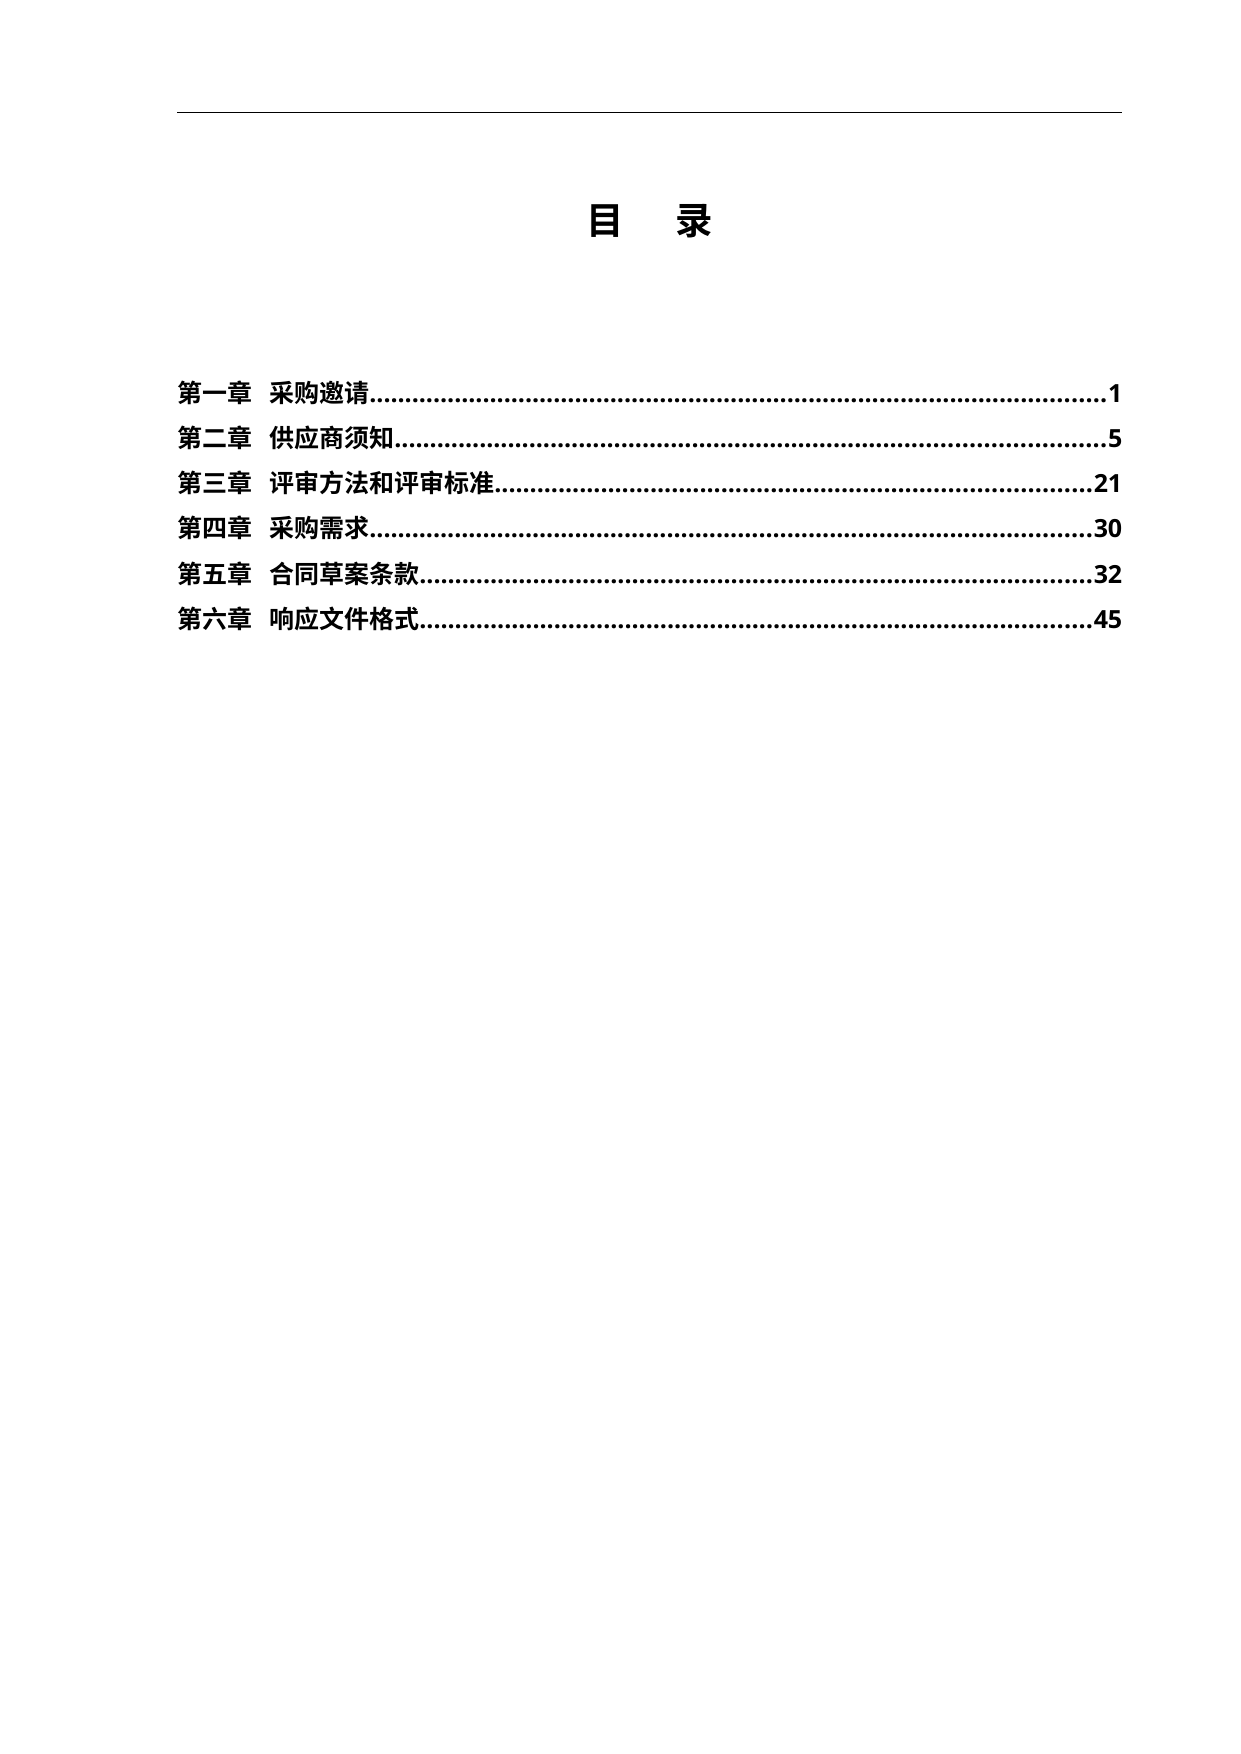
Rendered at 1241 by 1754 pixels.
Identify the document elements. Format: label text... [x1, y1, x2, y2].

text 第四章 采购需求 30 [177, 509, 1122, 545]
text 第六章 响应文件格式 45 [177, 599, 1122, 636]
text 第五章 合同草案条款 32 [177, 554, 1122, 591]
text 目 录 [177, 191, 1122, 245]
text 第三章 评审方法和评审标准 21 [177, 464, 1122, 500]
text 第二章 供应商须知 5 [177, 418, 1122, 454]
text 第一章 采购邀请 1 [177, 373, 1122, 409]
